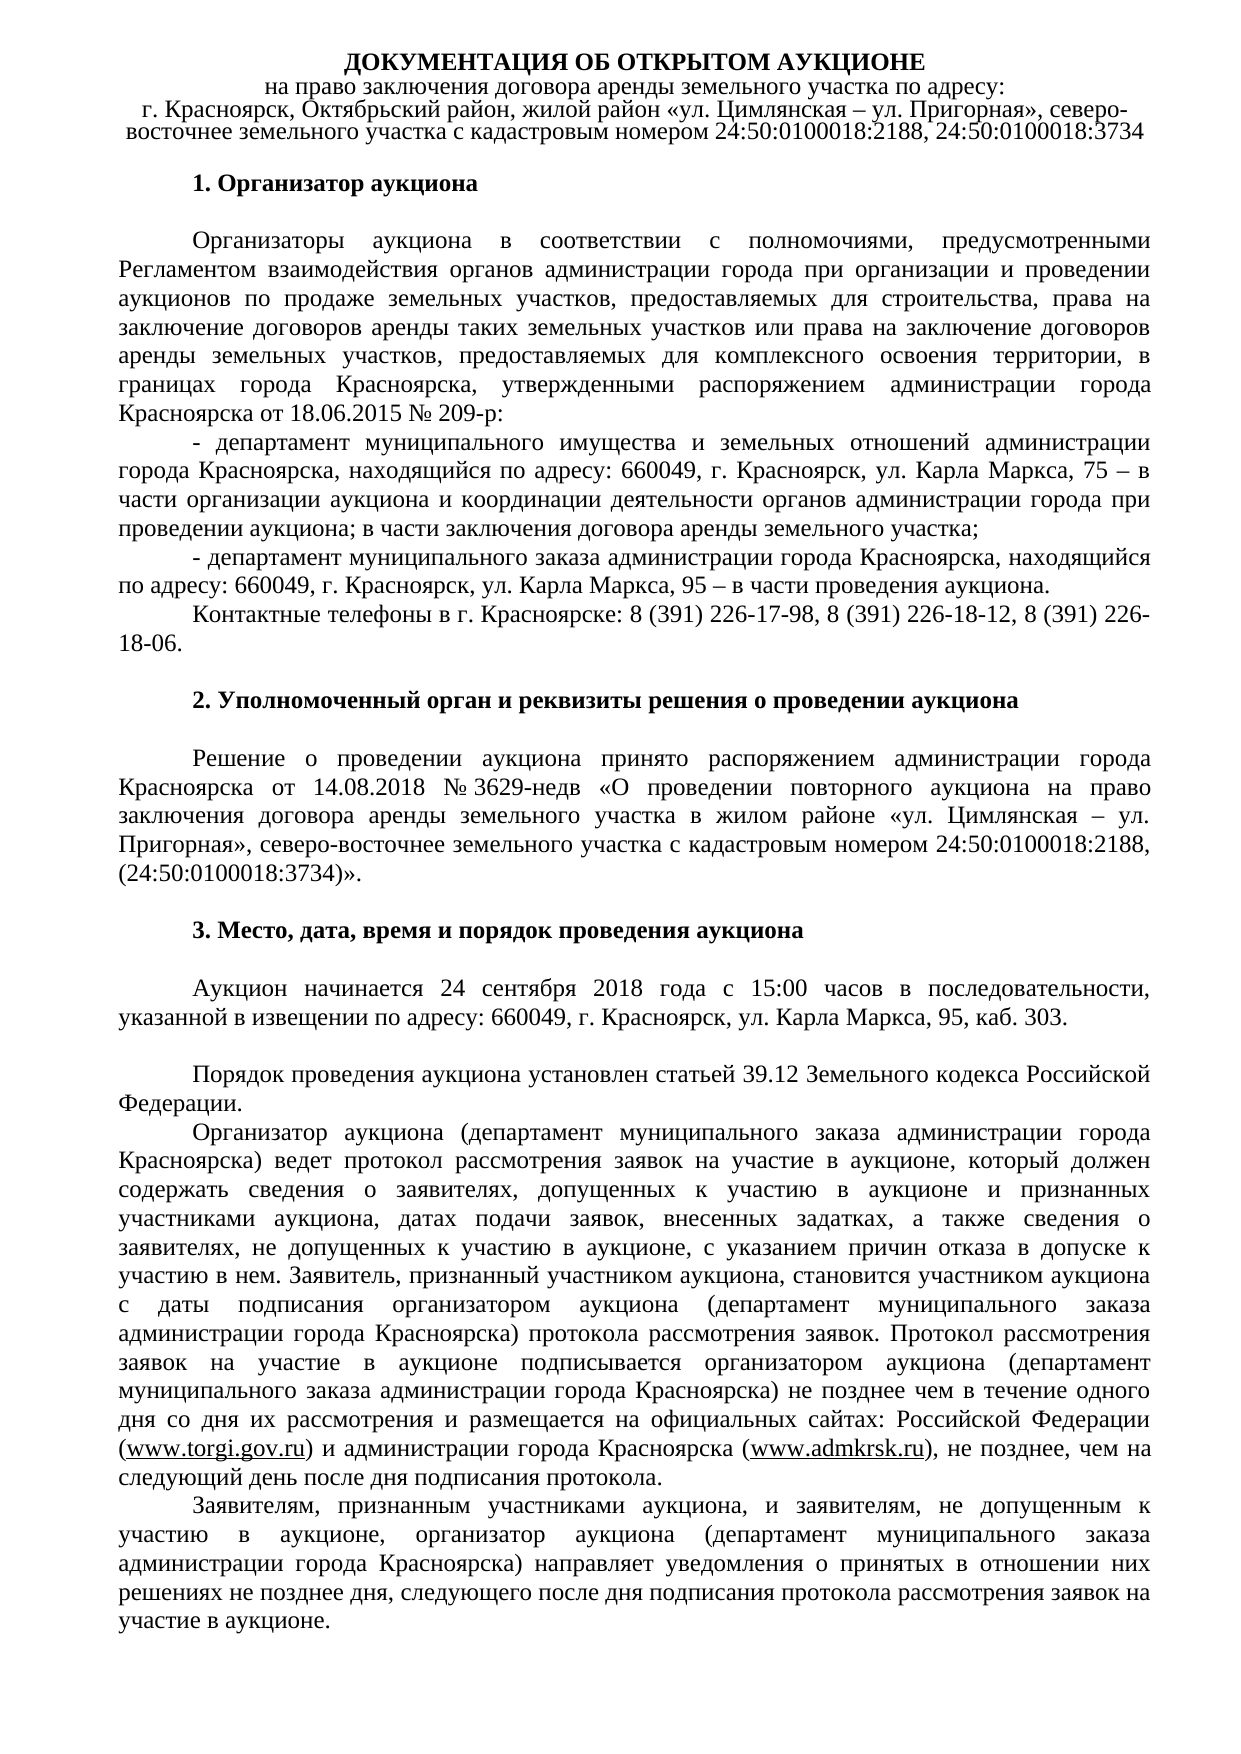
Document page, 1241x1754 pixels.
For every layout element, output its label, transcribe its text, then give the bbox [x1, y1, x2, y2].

text Порядок проведения аукциона установлен статьей 39.12 Земельного кодекса Российской Федерации. [118, 1059, 1152, 1117]
title на право заключения договора аренды земельного участка по адресу: [118, 76, 1152, 99]
text Аукцион начинается 24 сентября 2018 года с 15:00 часов в последовательности, указанной в извещении по адресу: 660049, г. Красноярск, ул. Карла Маркса, 95, каб. 303. [118, 973, 1152, 1030]
text - департамент муниципального имущества и земельных отношений администрации города Красноярска, находящийся по адресу: 660049, г. Красноярск, ул. Карла Маркса, 75 – в части организации аукциона и координации деятельности органов администрации города при проведении аукциона; в части заключения договора аренды земельного участка; [118, 427, 1152, 542]
text Контактные телефоны в г. Красноярске: 8 (391) 226-17-98, 8 (391) 226-18-12, 8 (391) 226-18-06. [118, 599, 1152, 657]
text ДОКУМЕНТАЦИЯ ОБ ОТКРЫТОМ АУКЦИОНЕ [118, 47, 1152, 76]
text Организатор аукциона (департамент муниципального заказа администрации города Красноярска) ведет протокол рассмотрения заявок на участие в аукционе, который должен содержать сведения о заявителях, допущенных к участию в аукционе и признанных участниками аукциона, датах подачи заявок, внесенных задатках, а также сведения о заявителях, не допущенных к участию в аукционе, с указанием причин отказа в допуске к участию в нем. Заявитель, признанный участником аукциона, становится участником аукциона с даты подписания организатором аукциона (департамент муниципального заказа администрации города Красноярска) протокола рассмотрения заявок. Протокол рассмотрения заявок на участие в аукционе подписывается организатором аукциона (департамент муниципального заказа администрации города Красноярска) не позднее чем в течение одного дня со дня их рассмотрения и размещается на официальных сайтах: Российской Федерации (www.torgi.gov.ru) и администрации города Красноярска (www.admkrsk.ru), не позднее, чем на следующий день после дня подписания протокола. [118, 1117, 1152, 1490]
text Организаторы аукциона в соответствии с полномочиями, предусмотренными Регламентом взаимодействия органов администрации города при организации и проведении аукционов по продаже земельных участков, предоставляемых для строительства, права на заключение договоров аренды таких земельных участков или права на заключение договоров аренды земельных участков, предоставляемых для комплексного освоения территории, в границах города Красноярска, утвержденными распоряжением администрации города Красноярска от 18.06.2015 № 209-р: [118, 225, 1152, 427]
text Решение о проведении аукциона принято распоряжением администрации города Красноярска от 14.08.2018 № 3629-недв «О проведении повторного аукциона на право заключения договора аренды земельного участка в жилом районе «ул. Цимлянская – ул. Пригорная», северо-восточнее земельного участка с кадастровым номером 24:50:0100018:2188, (24:50:0100018:3734)». [118, 743, 1152, 887]
text 3. Место, дата, время и порядок проведения аукциона [118, 915, 1152, 944]
text - департамент муниципального заказа администрации города Красноярска, находящийся по адресу: 660049, г. Красноярск, ул. Карла Маркса, 95 – в части проведения аукциона. [118, 542, 1152, 599]
text Заявителям, признанным участниками аукциона, и заявителям, не допущенным к участию в аукционе, организатор аукциона (департамент муниципального заказа администрации города Красноярска) направляет уведомления о принятых в отношении них решениях не позднее дня, следующего после дня подписания протокола рассмотрения заявок на участие в аукционе. [118, 1490, 1152, 1634]
list 1. Организатор аукциона [192, 168, 1152, 197]
title г. Красноярск, Октябрьский район, жилой район «ул. Цимлянская – ул. Пригорная», северо-восточнее земельного участка с кадастровым номером 24:50:0100018:2188, 24:50:0100018:3734 [118, 99, 1152, 145]
text 2. Уполномоченный орган и реквизиты решения о проведении аукциона [118, 685, 1152, 714]
